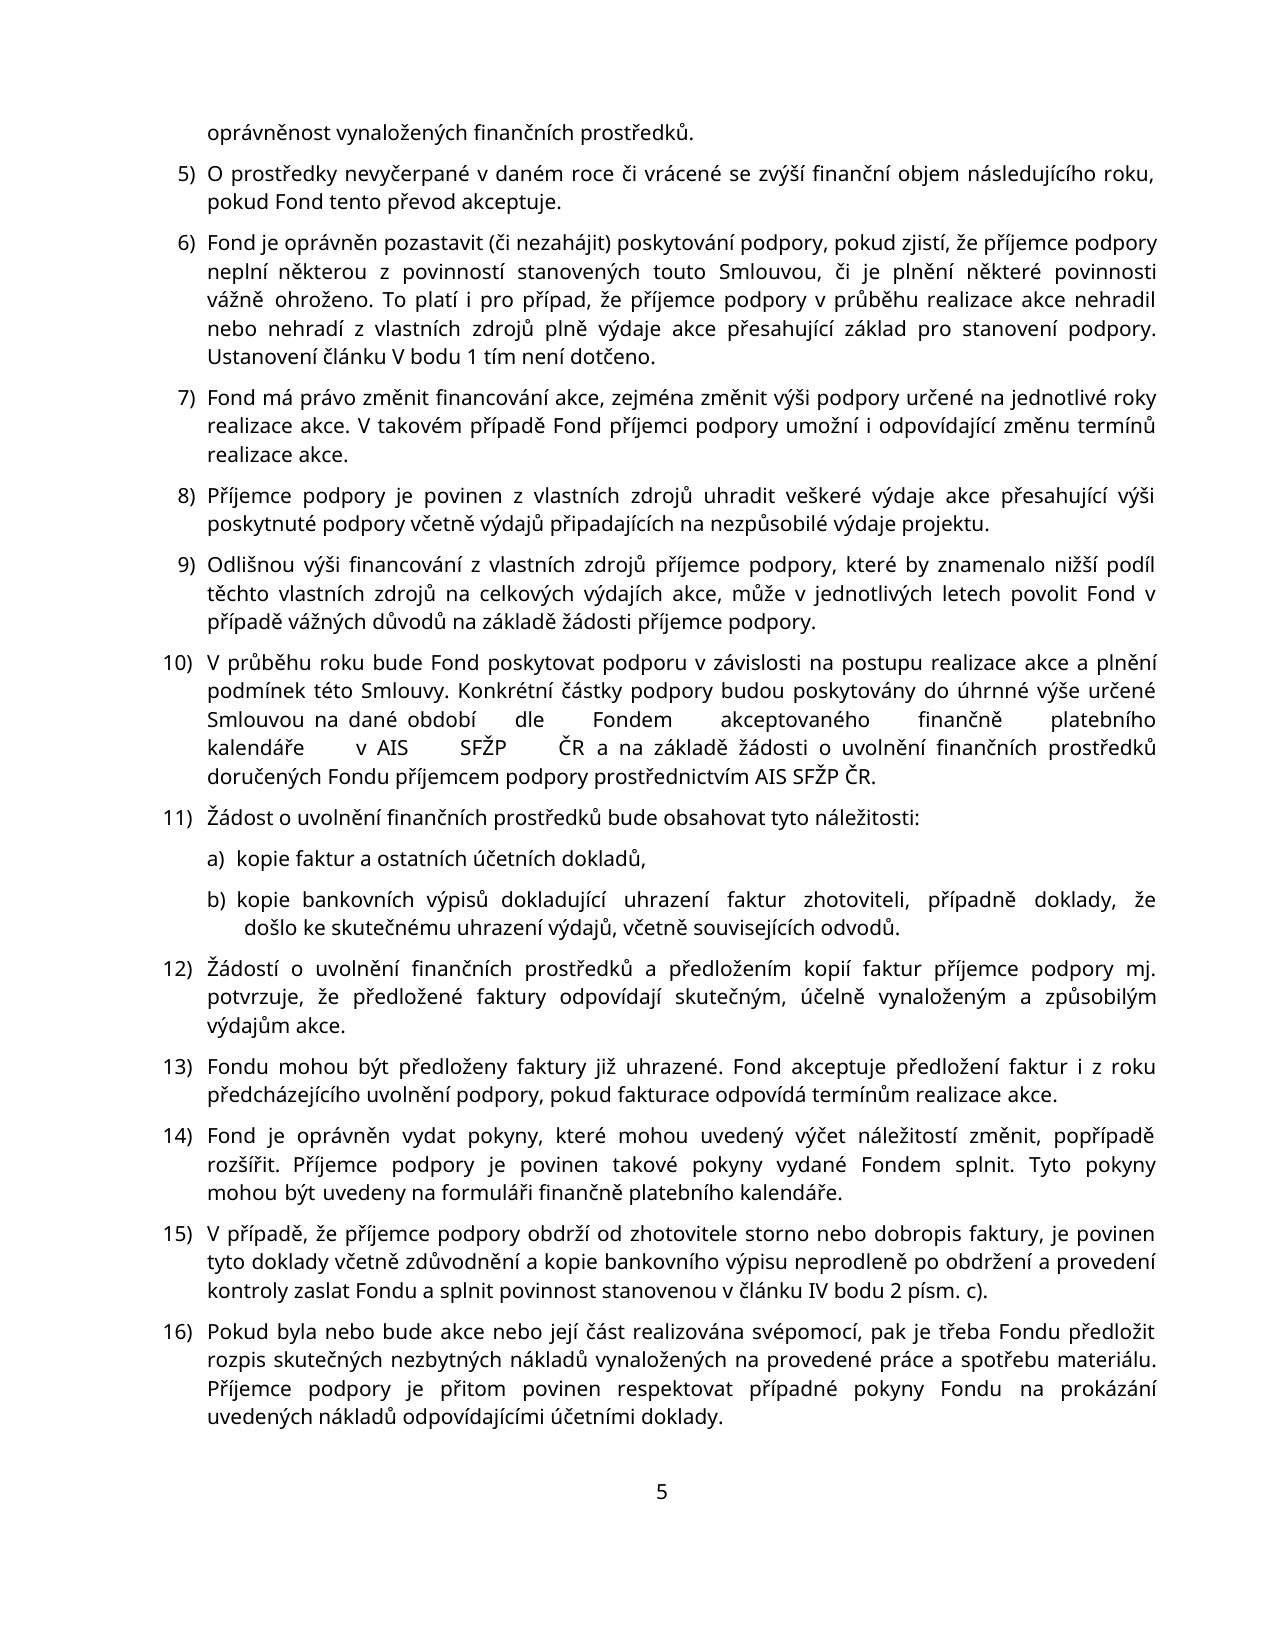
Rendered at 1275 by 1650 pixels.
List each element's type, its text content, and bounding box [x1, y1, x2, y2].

list Příjemce podpory je povinen z vlastních zdrojů uhradit veškeré výdaje akce přesahující výši poskytnuté podpory včetně výdajů připadajících na nezpůsobilé výdaje projektu. [177, 481, 1157, 538]
list Žádost o uvolnění finančních prostředků bude obsahovat tyto náležitosti: [162, 803, 1169, 831]
text oprávněnost vynaložených finančních prostředků. [207, 118, 1169, 146]
list Fond je oprávněn vydat pokyny, které mohou uvedený výčet náležitostí změnit, popřípadě rozšířit. Příjemce podpory je povinen takové pokyny vydané Fondem splnit. Tyto pokyny mohou být uvedeny na formuláři finančně platebního kalendáře. [162, 1121, 1156, 1207]
list Fond má právo změnit financování akce, zejména změnit výši podpory určené na jednotlivé roky realizace akce. V takovém případě Fond příjemci podpory umožní i odpovídající změnu termínů realizace akce. [177, 383, 1157, 468]
list kopie faktur a ostatních účetních dokladů, [207, 844, 1169, 872]
list Žádostí o uvolnění finančních prostředků a předložením kopií faktur příjemce podpory mj. potvrzuje, že předložené faktury odpovídají skutečným, účelně vynaloženým a způsobilým výdajům akce. [162, 954, 1157, 1039]
list V průběhu roku bude Fond poskytovat podporu v závislosti na postupu realizace akce a plnění podmínek této Smlouvy. Konkrétní částky podpory budou poskytovány do úhrnné výše určené Smlouvou na dané období dle Fondem akceptovaného finančně platebního kalendáře v AIS SFŽP ČR a na základě žádosti o uvolnění finančních prostředků doručených Fondu příjemcem podpory prostřednictvím AIS SFŽP ČR. [162, 648, 1157, 790]
list Fondu mohou být předloženy faktury již uhrazené. Fond akceptuje předložení faktur i z roku předcházejícího uvolnění podpory, pokud fakturace odpovídá termínům realizace akce. [162, 1052, 1157, 1109]
list kopie bankovních výpisů dokladující uhrazení faktur zhotoviteli, případně doklady, že došlo ke skutečnému uhrazení výdajů, včetně souvisejících odvodů. [207, 885, 1156, 942]
list V případě, že příjemce podpory obdrží od zhotovitele storno nebo dobropis faktury, je povinen tyto doklady včetně zdůvodnění a kopie bankovního výpisu neprodleně po obdržení a provedení kontroly zaslat Fondu a splnit povinnost stanovenou v článku IV bodu 2 písm. c). [162, 1219, 1156, 1304]
list Odlišnou výši financování z vlastních zdrojů příjemce podpory, které by znamenalo nižší podíl těchto vlastních zdrojů na celkových výdajích akce, může v jednotlivých letech povolit Fond v případě vážných důvodů na základě žádosti příjemce podpory. [177, 550, 1157, 636]
list Pokud byla nebo bude akce nebo její část realizována svépomocí, pak je třeba Fondu předložit rozpis skutečných nezbytných nákladů vynaložených na provedené práce a spotřebu materiálu. Příjemce podpory je přitom povinen respektovat případné pokyny Fondu na prokázání uvedených nákladů odpovídajícími účetními doklady. [162, 1317, 1157, 1431]
list O prostředky nevyčerpané v daném roce či vrácené se zvýší finanční objem následujícího roku, pokud Fond tento převod akceptuje. [177, 159, 1156, 216]
list Fond je oprávněn pozastavit (či nezahájit) poskytování podpory, pokud zjistí, že příjemce podpory neplní některou z povinností stanovených touto Smlouvou, či je plnění některé povinnosti vážně ohroženo. To platí i pro případ, že příjemce podpory v průběhu realizace akce nehradil nebo nehradí z vlastních zdrojů plně výdaje akce přesahující základ pro stanovení podpory. Ustanovení článku V bodu 1 tím není dotčeno. [177, 228, 1157, 371]
